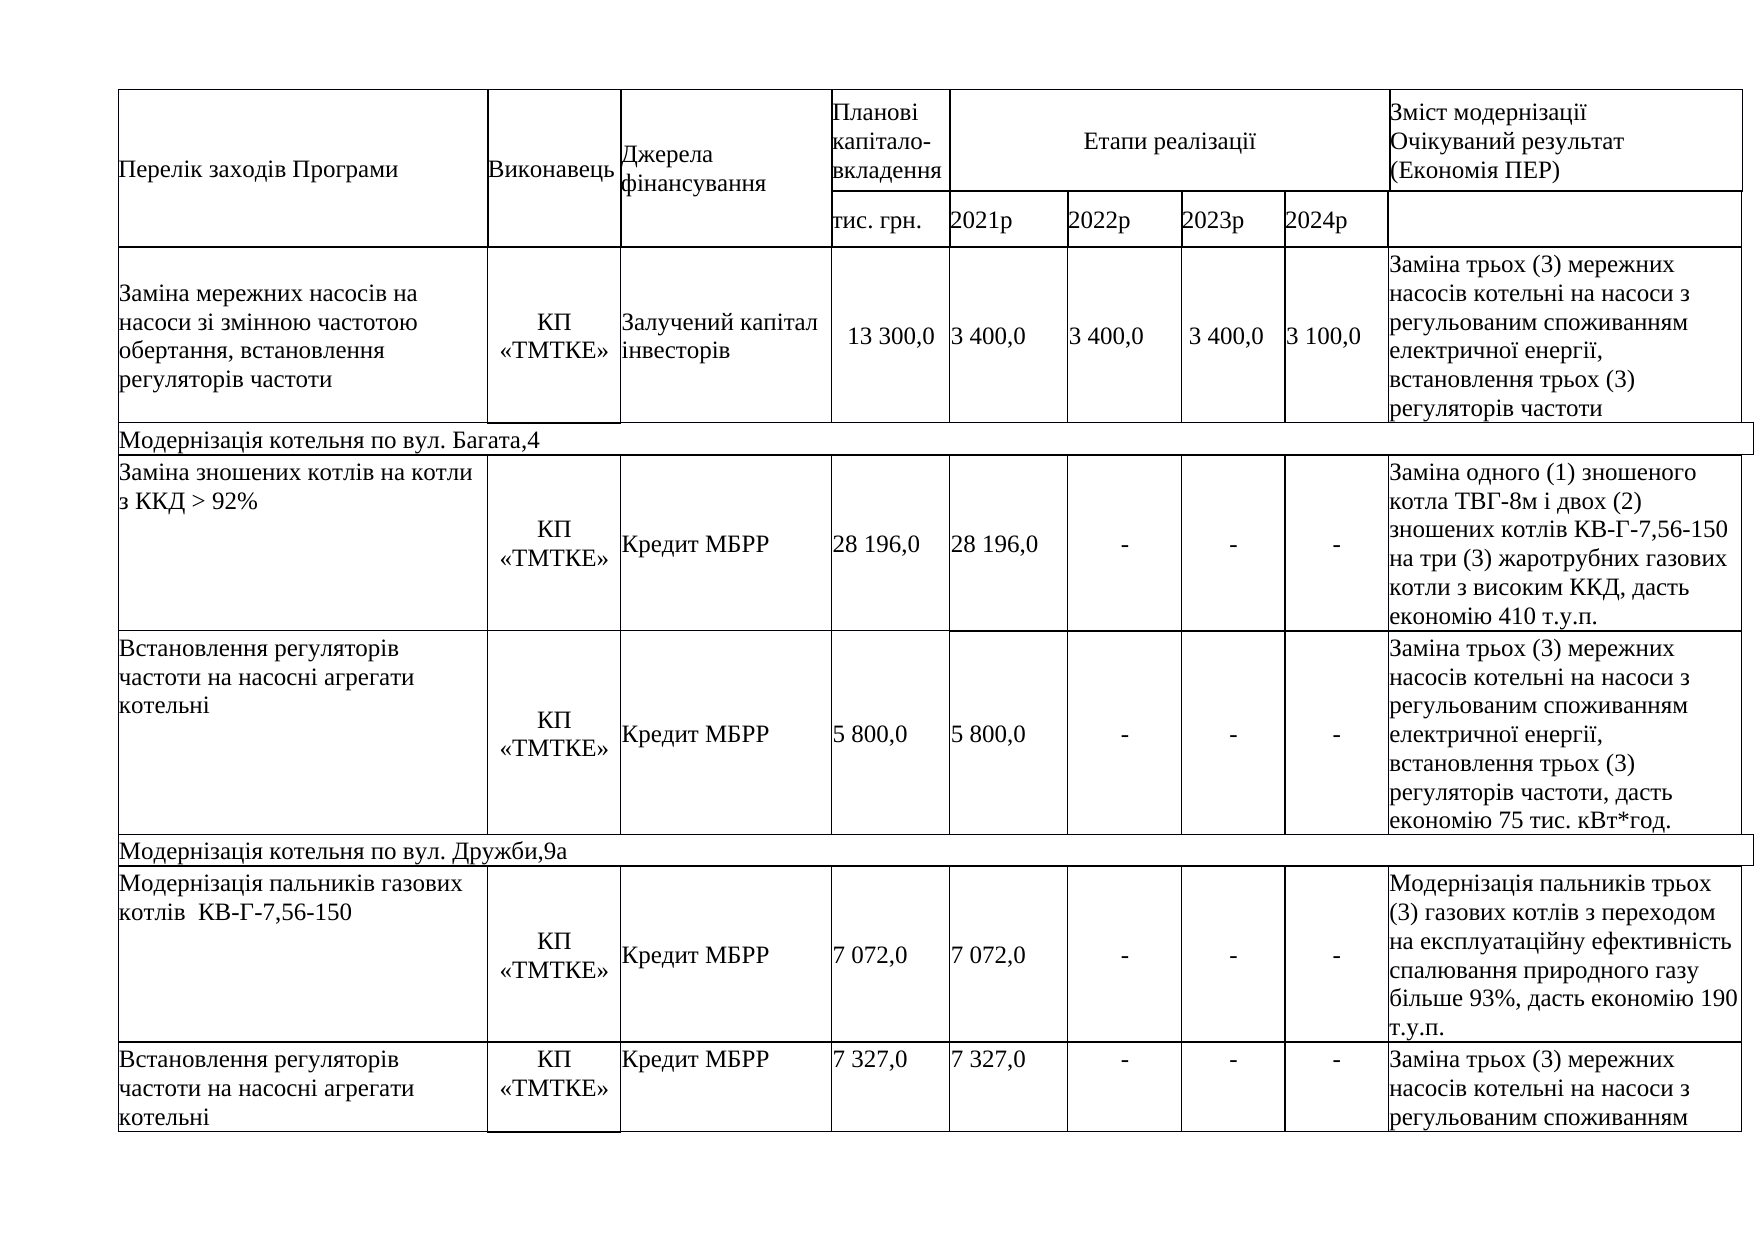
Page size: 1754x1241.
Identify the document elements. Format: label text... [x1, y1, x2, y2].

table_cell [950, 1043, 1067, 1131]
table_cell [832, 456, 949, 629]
table_cell 2021р [951, 192, 1067, 246]
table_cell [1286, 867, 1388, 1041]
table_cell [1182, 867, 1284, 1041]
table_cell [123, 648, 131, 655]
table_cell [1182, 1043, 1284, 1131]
table_cell 2024р [1286, 192, 1387, 246]
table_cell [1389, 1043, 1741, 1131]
table_header Етапи реалізації [951, 90, 1389, 190]
table_header Виконавець [489, 90, 620, 246]
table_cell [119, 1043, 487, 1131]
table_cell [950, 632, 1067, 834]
table_header Планові капітало-вкладення [833, 90, 949, 190]
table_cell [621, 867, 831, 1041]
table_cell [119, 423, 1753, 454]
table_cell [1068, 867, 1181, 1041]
table_cell тис. грн. [833, 192, 949, 246]
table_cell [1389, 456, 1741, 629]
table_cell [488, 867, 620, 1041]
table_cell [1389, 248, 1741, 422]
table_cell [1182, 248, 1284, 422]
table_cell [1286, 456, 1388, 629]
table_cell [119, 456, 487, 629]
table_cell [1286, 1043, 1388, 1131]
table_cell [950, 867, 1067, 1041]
table_cell 2023р [1183, 192, 1284, 246]
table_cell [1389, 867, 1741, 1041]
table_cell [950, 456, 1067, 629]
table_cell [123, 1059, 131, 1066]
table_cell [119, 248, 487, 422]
table_header Зміст модернізації Очікуваний результат (Економія ПЕР) [1391, 90, 1742, 190]
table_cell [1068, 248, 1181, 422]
table_cell 2022р [1069, 192, 1181, 246]
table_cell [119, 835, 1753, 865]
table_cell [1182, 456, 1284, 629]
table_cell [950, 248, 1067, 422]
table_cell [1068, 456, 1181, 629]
table_header Перелік заходів Програми [119, 90, 487, 246]
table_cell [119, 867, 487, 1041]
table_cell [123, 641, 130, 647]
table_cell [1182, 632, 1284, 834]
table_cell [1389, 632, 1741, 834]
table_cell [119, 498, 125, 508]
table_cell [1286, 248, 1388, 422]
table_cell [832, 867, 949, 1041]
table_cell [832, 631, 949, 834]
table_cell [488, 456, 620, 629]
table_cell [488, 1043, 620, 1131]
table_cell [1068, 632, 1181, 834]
table_cell [1389, 192, 1741, 246]
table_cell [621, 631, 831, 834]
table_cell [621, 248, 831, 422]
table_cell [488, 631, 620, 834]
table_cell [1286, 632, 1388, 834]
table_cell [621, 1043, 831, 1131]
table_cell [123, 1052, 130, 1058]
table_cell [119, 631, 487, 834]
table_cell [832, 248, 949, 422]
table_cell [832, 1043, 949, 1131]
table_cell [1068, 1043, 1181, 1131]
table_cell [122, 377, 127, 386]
table_header Джерела фінансування [622, 90, 831, 246]
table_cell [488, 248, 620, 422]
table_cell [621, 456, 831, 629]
